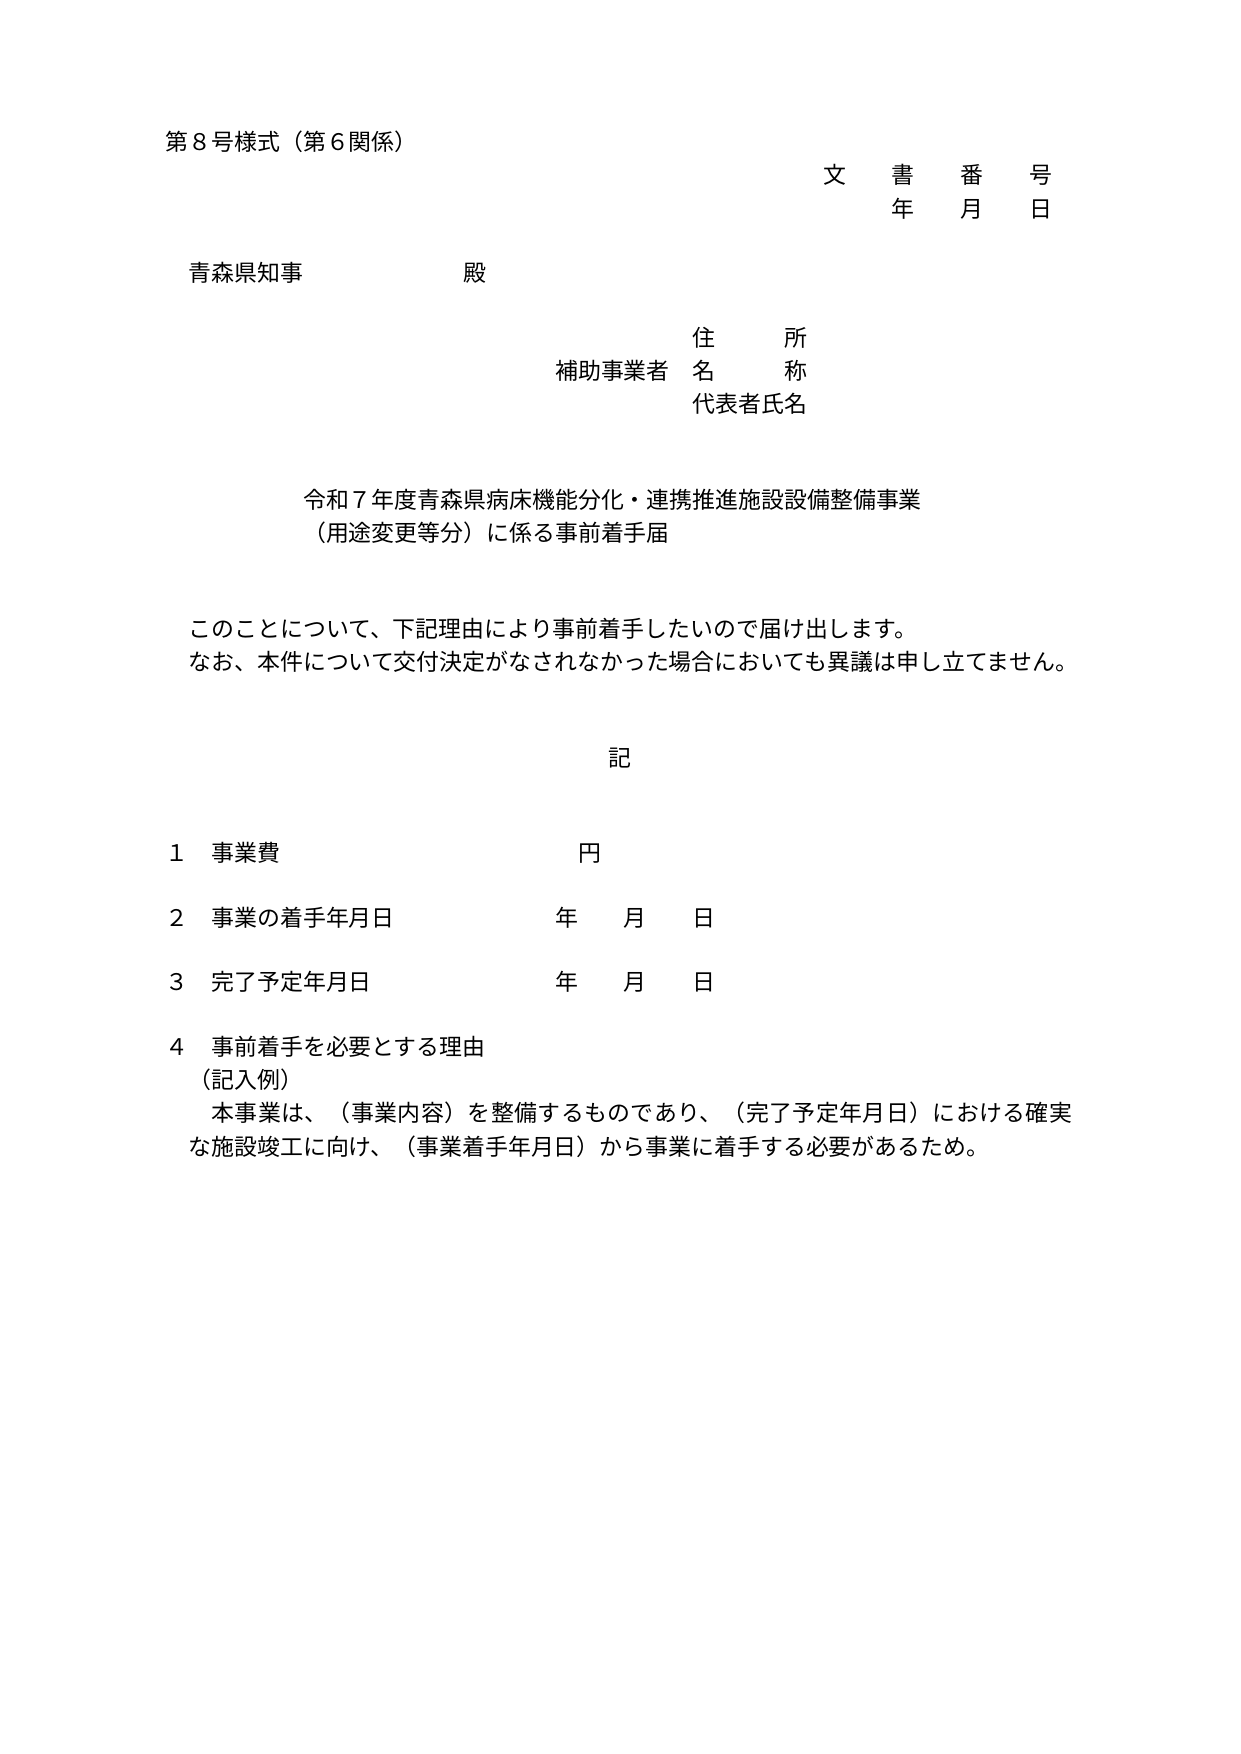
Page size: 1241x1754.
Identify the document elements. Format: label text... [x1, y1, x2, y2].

text なお、本件について交付決定がなされなかった場合においても異議は申し立てません。 [165, 644, 1075, 677]
text （記入例） [188, 1062, 1075, 1095]
text 記 [165, 739, 1075, 773]
text （用途変更等分）に係る事前着手届 [303, 515, 1075, 548]
text 青森県知事 殿 [188, 255, 1075, 288]
text 住 所 [692, 319, 1075, 353]
text 代表者氏名 [692, 386, 1075, 419]
text 第８号様式（第６関係） [165, 124, 1075, 157]
text ４ 事前着手を必要とする理由 [165, 1029, 1075, 1062]
text ３ 完了予定年月日 年 月 日 [165, 964, 1075, 997]
text 年 月 日 [165, 191, 1052, 224]
text 令和７年度青森県病床機能分化・連携推進施設設備整備事業 [303, 482, 1075, 515]
text 補助事業者 名 称 [555, 353, 1075, 386]
text １ 事業費 円 [165, 835, 1075, 868]
text 文 書 番 号 [165, 157, 1052, 191]
text 本事業は、（事業内容）を整備するものであり、（完了予定年月日）における確実な施設竣工に向け、（事業着手年月日）から事業に着手する必要があるため。 [188, 1095, 1075, 1162]
text ２ 事業の着手年月日 年 月 日 [165, 900, 1075, 933]
text このことについて、下記理由により事前着手したいので届け出します。 [165, 611, 1075, 644]
